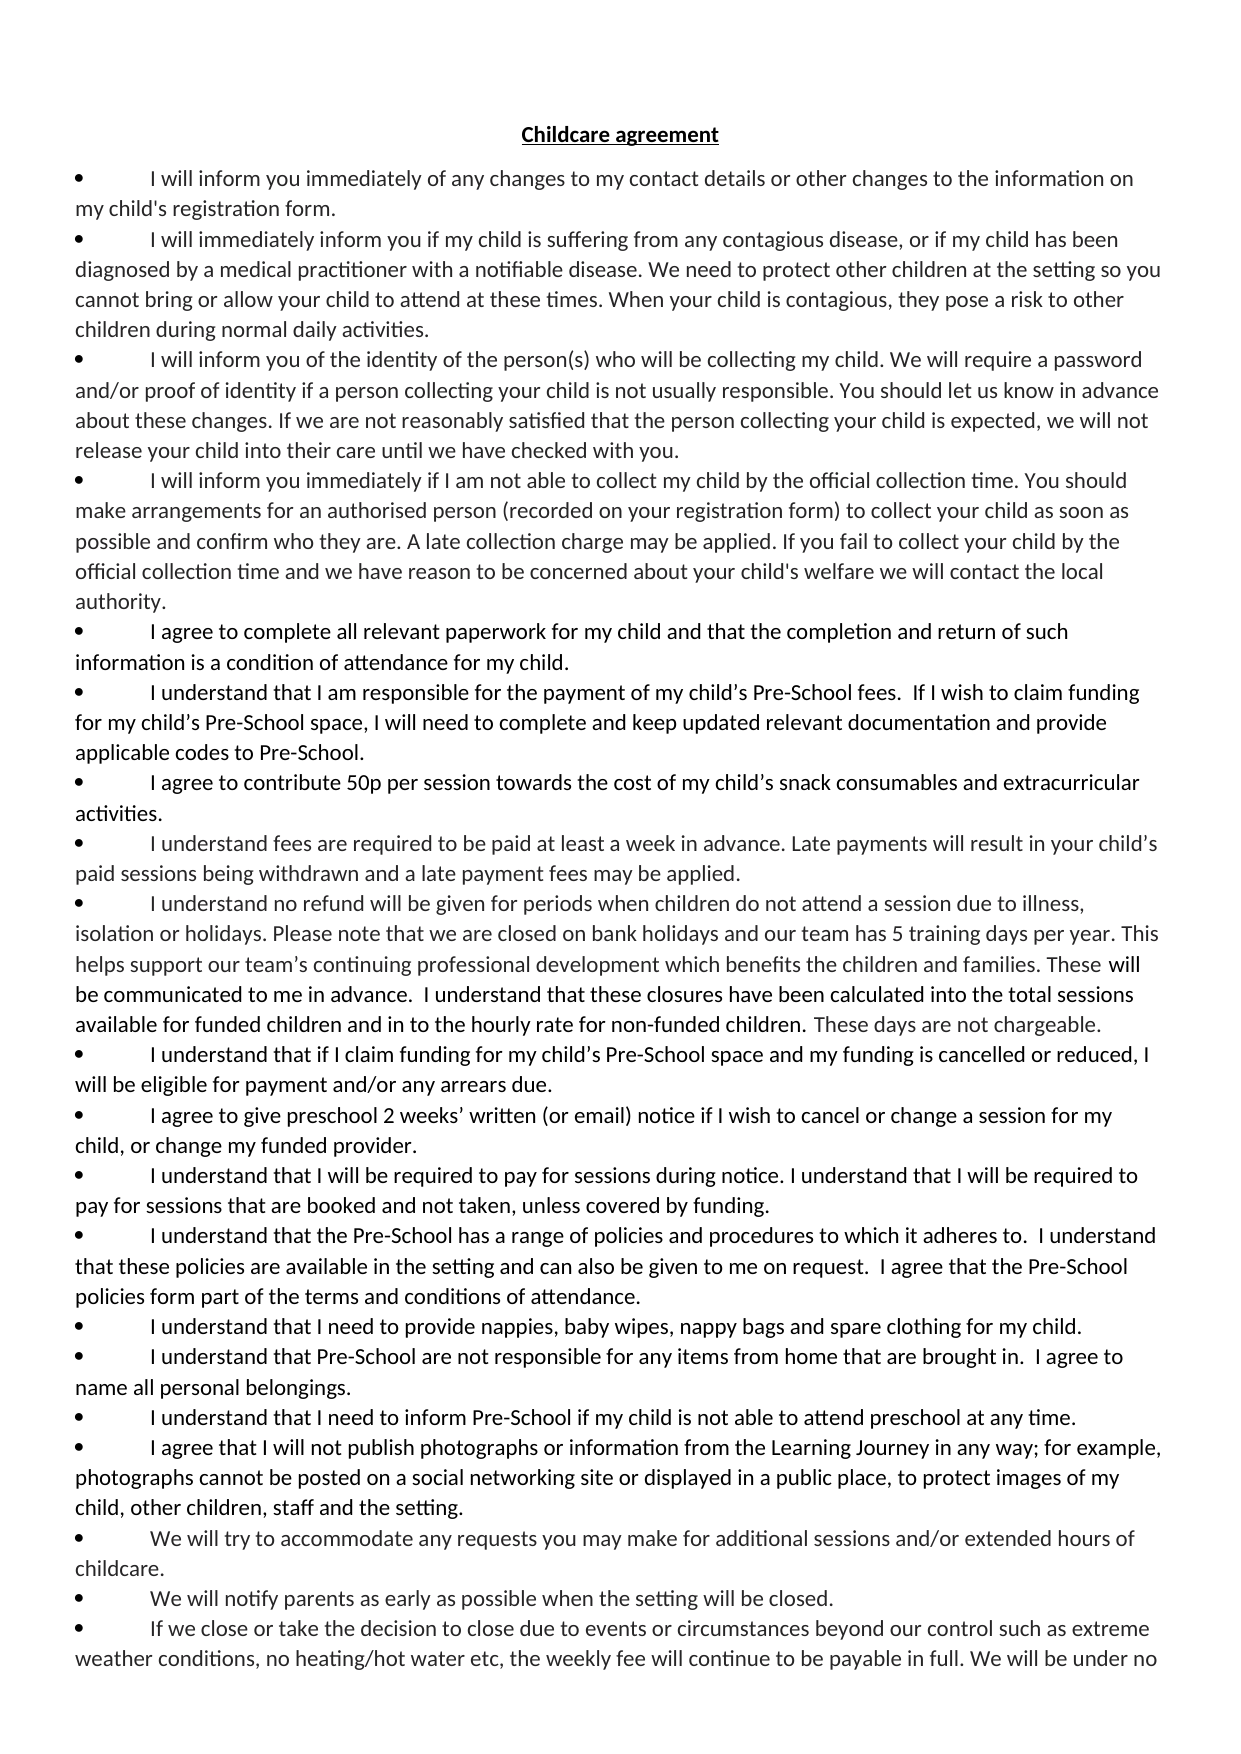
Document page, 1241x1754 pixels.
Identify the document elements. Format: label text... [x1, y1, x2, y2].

list I agree that I will not publish photographs or information from the Learning Journey in any way; for example, photographs cannot be posted on a social networking site or displayed in a public place, to protect images of my child, other children, staff and the setting. [75, 1433, 1165, 1522]
list I understand that if I claim funding for my child’s Pre-School space and my funding is cancelled or reduced, I will be eligible for payment and/or any arrears due. [75, 1040, 1165, 1099]
list I will immediately inform you if my child is suffering from any contagious disease, or if my child has been diagnosed by a medical practitioner with a notifiable disease. We need to protect other children at the setting so you cannot bring or allow your child to attend at these times. When your child is contagious, they pose a risk to other children during normal daily activities. [75, 225, 1165, 343]
list I understand that Pre-School are not responsible for any items from home that are brought in. I agree to name all personal belongings. [75, 1342, 1165, 1401]
list I understand that I need to provide nappies, baby wipes, nappy bags and spare clothing for my child. [75, 1312, 1165, 1340]
list I understand no refund will be given for periods when children do not attend a session due to illness, isolation or holidays. Please note that we are closed on bank holidays and our team has 5 training days per year. This helps support our team’s continuing professional development which benefits the children and families. These will be communicated to me in advance. I understand that these closures have been calculated into the total sessions available for funded children and in to the hourly rate for non-funded children. These days are not chargeable. [75, 889, 1165, 1038]
list We will notify parents as early as possible when the setting will be closed. [75, 1584, 1165, 1612]
list I agree to contribute 50p per session towards the cost of my child’s snack consumables and extracurricular activities. [75, 768, 1165, 827]
text Childcare agreement [75, 120, 1165, 148]
list I agree to give preschool 2 weeks’ written (or email) notice if I wish to cancel or change a session for my child, or change my funded provider. [75, 1101, 1165, 1159]
list I understand that I need to inform Pre-School if my child is not able to attend preschool at any time. [75, 1403, 1165, 1431]
list I agree to complete all relevant paperwork for my child and that the completion and return of such information is a condition of attendance for my child. [75, 617, 1165, 676]
list I understand that I am responsible for the payment of my child’s Pre-School fees. If I wish to claim funding for my child’s Pre-School space, I will need to complete and keep updated relevant documentation and provide applicable codes to Pre-School. [75, 678, 1165, 766]
list I understand that the Pre-School has a range of policies and procedures to which it adheres to. I understand that these policies are available in the setting and can also be given to me on request. I agree that the Pre-School policies form part of the terms and conditions of attendance. [75, 1222, 1165, 1310]
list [75, 1614, 1165, 1673]
list We will try to accommodate any requests you may make for additional sessions and/or extended hours of childcare. [75, 1524, 1165, 1582]
list I will inform you immediately of any changes to my contact details or other changes to the information on my child's registration form. [75, 164, 1165, 223]
list I understand that I will be required to pay for sessions during notice. I understand that I will be required to pay for sessions that are booked and not taken, unless covered by funding. [75, 1161, 1165, 1219]
list I will inform you immediately if I am not able to collect my child by the official collection time. You should make arrangements for an authorised person (recorded on your registration form) to collect your child as soon as possible and confirm who they are. A late collection charge may be applied. If you fail to collect your child by the official collection time and we have reason to be concerned about your child's welfare we will contact the local authority. [75, 466, 1165, 615]
list I will inform you of the identity of the person(s) who will be collecting my child. We will require a password and/or proof of identity if a person collecting your child is not usually responsible. You should let us know in advance about these changes. If we are not reasonably satisfied that the person collecting your child is expected, we will not release your child into their care until we have checked with you. [75, 346, 1165, 464]
list I understand fees are required to be paid at least a week in advance. Late payments will result in your child’s paid sessions being withdrawn and a late payment fees may be applied. [75, 829, 1165, 887]
